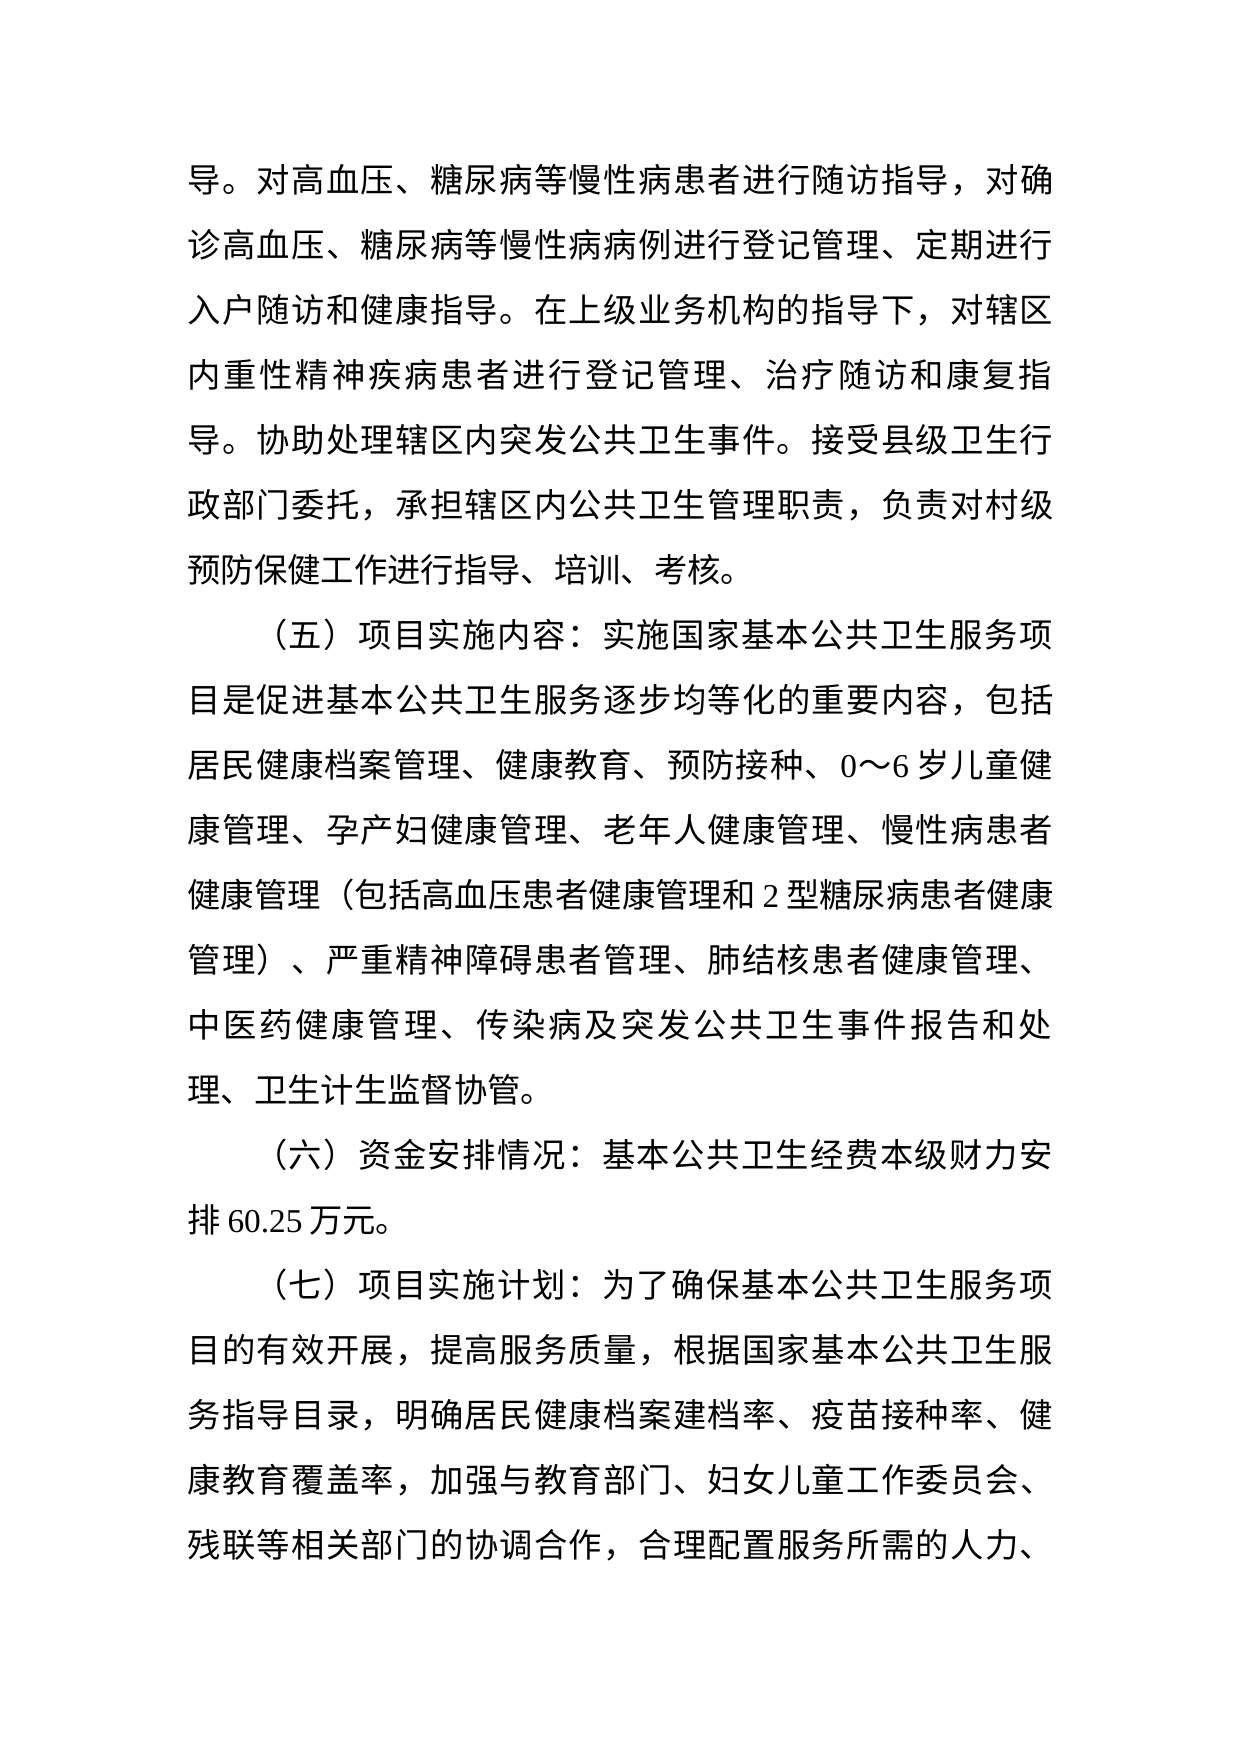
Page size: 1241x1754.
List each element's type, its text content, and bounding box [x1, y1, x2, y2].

text （六）资金安排情况：基本公共卫生经费本级财力安排60.25万元。 [187, 1121, 1053, 1251]
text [187, 146, 1053, 601]
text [187, 1251, 1053, 1576]
text （五）项目实施内容：实施国家基本公共卫生服务项目是促进基本公共卫生服务逐步均等化的重要内容，包括居民健康档案管理、健康教育、预防接种、0～6岁儿童健康管理、孕产妇健康管理、老年人健康管理、慢性病患者健康管理（包括高血压患者健康管理和2型糖尿病患者健康管理）、严重精神障碍患者管理、肺结核患者健康管理、中医药健康管理、传染病及突发公共卫生事件报告和处理、卫生计生监督协管。 [187, 601, 1053, 1121]
